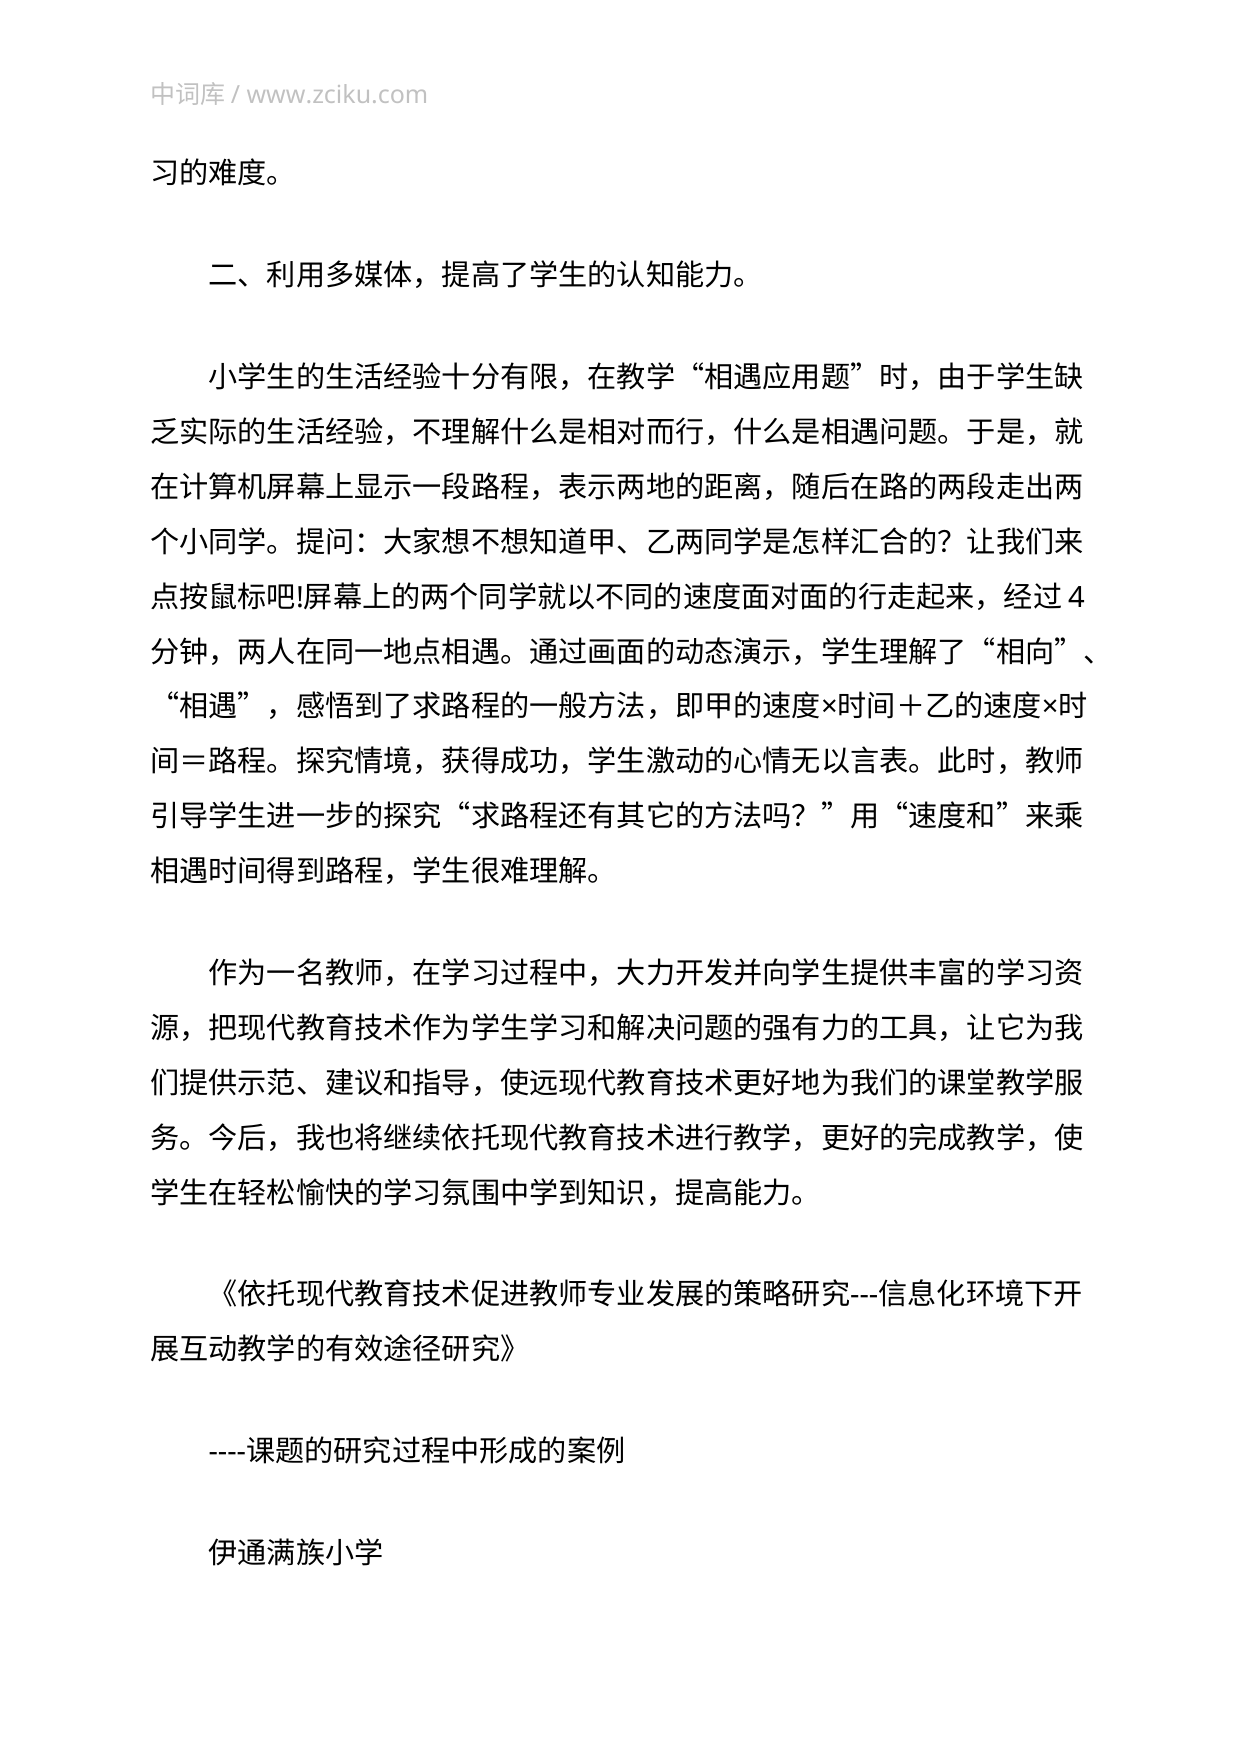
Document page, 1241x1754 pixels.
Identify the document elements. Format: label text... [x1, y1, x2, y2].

text ----课题的研究过程中形成的案例 [150, 1428, 1090, 1470]
text 伊通满族小学 [150, 1530, 1090, 1572]
text 二、利用多媒体，提高了学生的认知能力。 [150, 252, 1090, 294]
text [150, 1271, 1090, 1368]
text 作为一名教师，在学习过程中，大力开发并向学生提供丰富的学习资源，把现代教育技术作为学生学习和解决问题的强有力的工具，让它为我们提供示范、建议和指导，使远现代教育技术更好地为我们的课堂教学服务。今后，我也将继续依托现代教育技术进行教学，更好的完成教学，使学生在轻松愉快的学习氛围中学到知识，提高能力。 [150, 949, 1090, 1211]
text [150, 150, 1090, 192]
text 小学生的生活经验十分有限，在教学“相遇应用题”时，由于学生缺乏实际的生活经验，不理解什么是相对而行，什么是相遇问题。于是，就在计算机屏幕上显示一段路程，表示两地的距离，随后在路的两段走出两个小同学。提问：大家想不想知道甲、乙两同学是怎样汇合的？让我们来点按鼠标吧!屏幕上的两个同学就以不同的速度面对面的行走起来，经过4分钟，两人在同一地点相遇。通过画面的动态演示，学生理解了“相向”、“相遇”，感悟到了求路程的一般方法，即甲的速度×时间＋乙的速度×时间＝路程。探究情境，获得成功，学生激动的心情无以言表。此时，教师引导学生进一步的探究“求路程还有其它的方法吗？”用“速度和”来乘相遇时间得到路程，学生很难理解。 [150, 353, 1090, 890]
